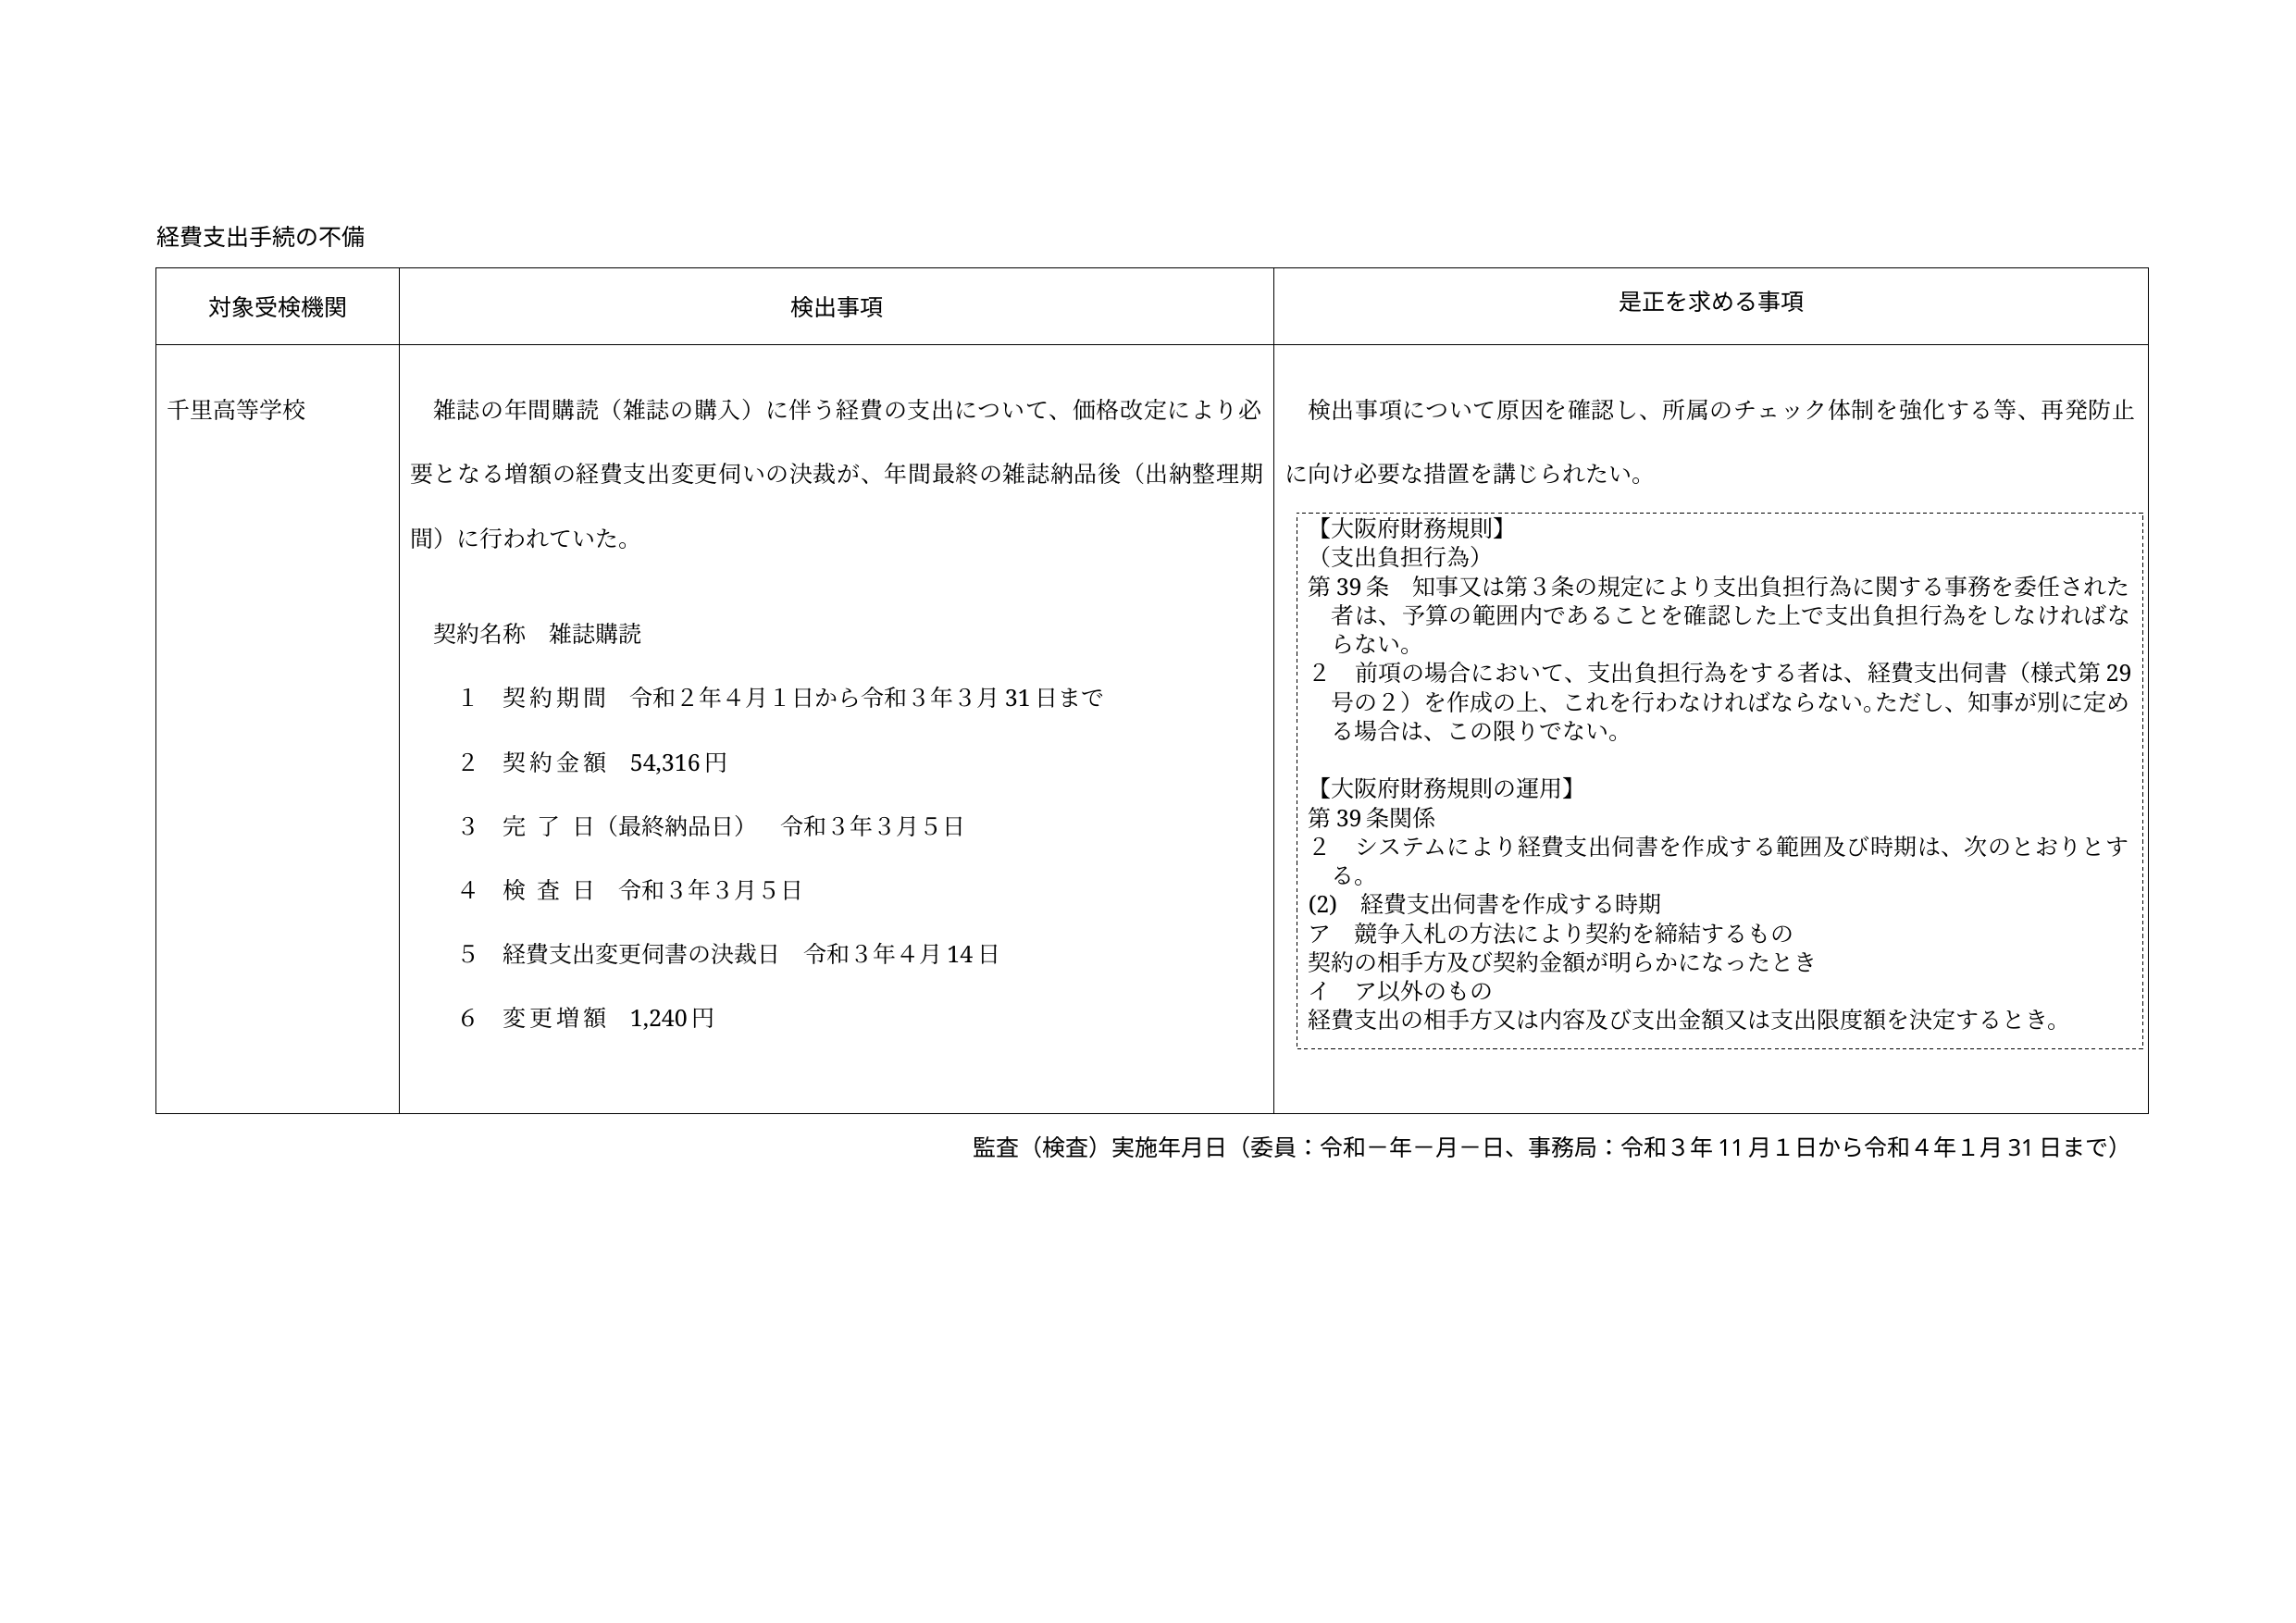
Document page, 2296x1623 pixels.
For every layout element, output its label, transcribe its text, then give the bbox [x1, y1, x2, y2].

table_cell 雑誌の年間購読（雑誌の購入）に伴う経費の支出について、価格改定により必要となる増額の経費支出変更伺いの決裁が、年間最終の雑誌納品後（出納整理期間）に行われていた。 契約名称 雑誌購読 １ 契約期間 令和２年４月１日から令和３年３月31日まで ２ 契約金額 54,316円 ３ 完了日（最終納品日） 令和３年３月５日 ４ 検査日 令和３年３月５日 ５ 経費支出変更伺書の決裁日 令和３年４月14日 ６ 変更増額 1,240円 [400, 345, 1273, 1113]
text 監査（検査）実施年月日（委員：令和－年－月－日、事務局：令和３年11月１日から令和４年１月31日まで） [156, 1114, 2131, 1178]
table_header 是正を求める事項 [1274, 268, 2148, 344]
table_cell 検出事項について原因を確認し、所属のチェック体制を強化する等、再発防止に向け必要な措置を講じられたい。 [1274, 345, 2148, 1113]
text 経費支出手続の不備 [156, 204, 2131, 267]
table_header 対象受検機関 [156, 268, 399, 344]
table_header 検出事項 [400, 268, 1273, 344]
table_cell 千里高等学校 [156, 345, 399, 1113]
